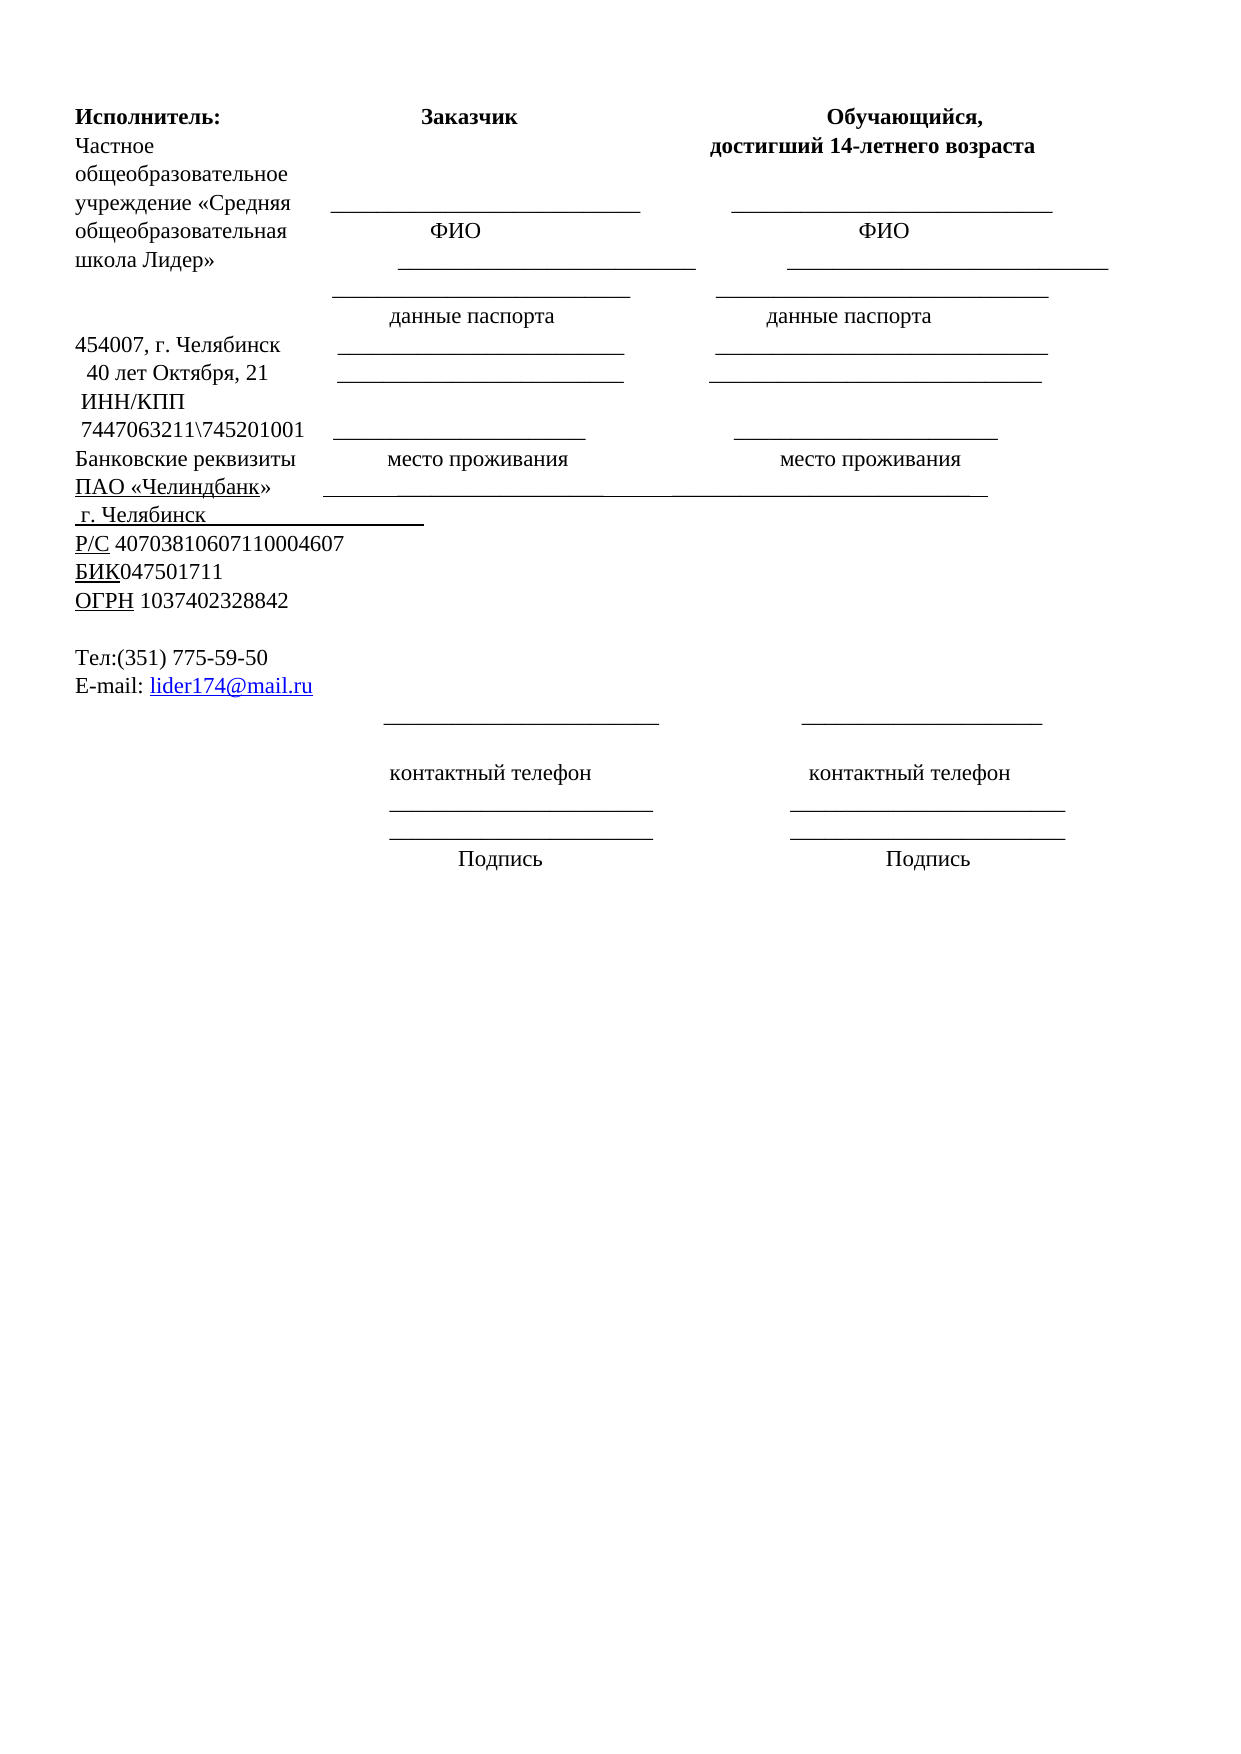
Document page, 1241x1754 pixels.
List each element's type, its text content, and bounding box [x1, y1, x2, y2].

text школа Лидер» __________________________ ____________________________ [75, 246, 1165, 272]
text Подпись Подпись [75, 844, 1165, 871]
text Тел:(351) 775-59-50 [75, 644, 1165, 670]
text _______________________ ________________________ [75, 816, 1165, 842]
text контактный телефон контактный телефон [75, 759, 1165, 786]
text БИК047501711 [75, 558, 1165, 585]
text Исполнитель: Заказчик Обучающийся, [75, 103, 1165, 130]
text ОГРН 1037402328842 [75, 587, 1165, 613]
text 40 лет Октября, 21 _________________________ _____________________________ [75, 359, 1165, 386]
text учреждение «Средняя ___________________________ ____________________________ [75, 189, 1165, 215]
text E-mail: lider174@mail.ru [75, 672, 1165, 698]
text общеобразовательная ФИО ФИО [75, 217, 1165, 243]
text ИНН/КПП [75, 388, 1165, 414]
text ________________________ _____________________ [75, 701, 1165, 727]
text Банковские реквизиты место проживания место проживания ПАО «Челиндбанк» __________________ __________________________ [75, 445, 1165, 499]
text общеобразовательное [75, 160, 1165, 187]
text __________________________ _____________________________ [75, 274, 1165, 300]
text данные паспорта данные паспорта 454007, г. Челябинск _________________________ _____________________________ [75, 302, 1165, 357]
text г. Челябинск [75, 502, 1165, 528]
text Частное достигший 14-летнего возраста [75, 132, 1165, 158]
text _______________________ ________________________ [75, 788, 1165, 814]
text 7447063211\745201001 ______________________ _______________________ [75, 416, 1165, 443]
text Р/С 40703810607110004607 [75, 530, 1165, 556]
